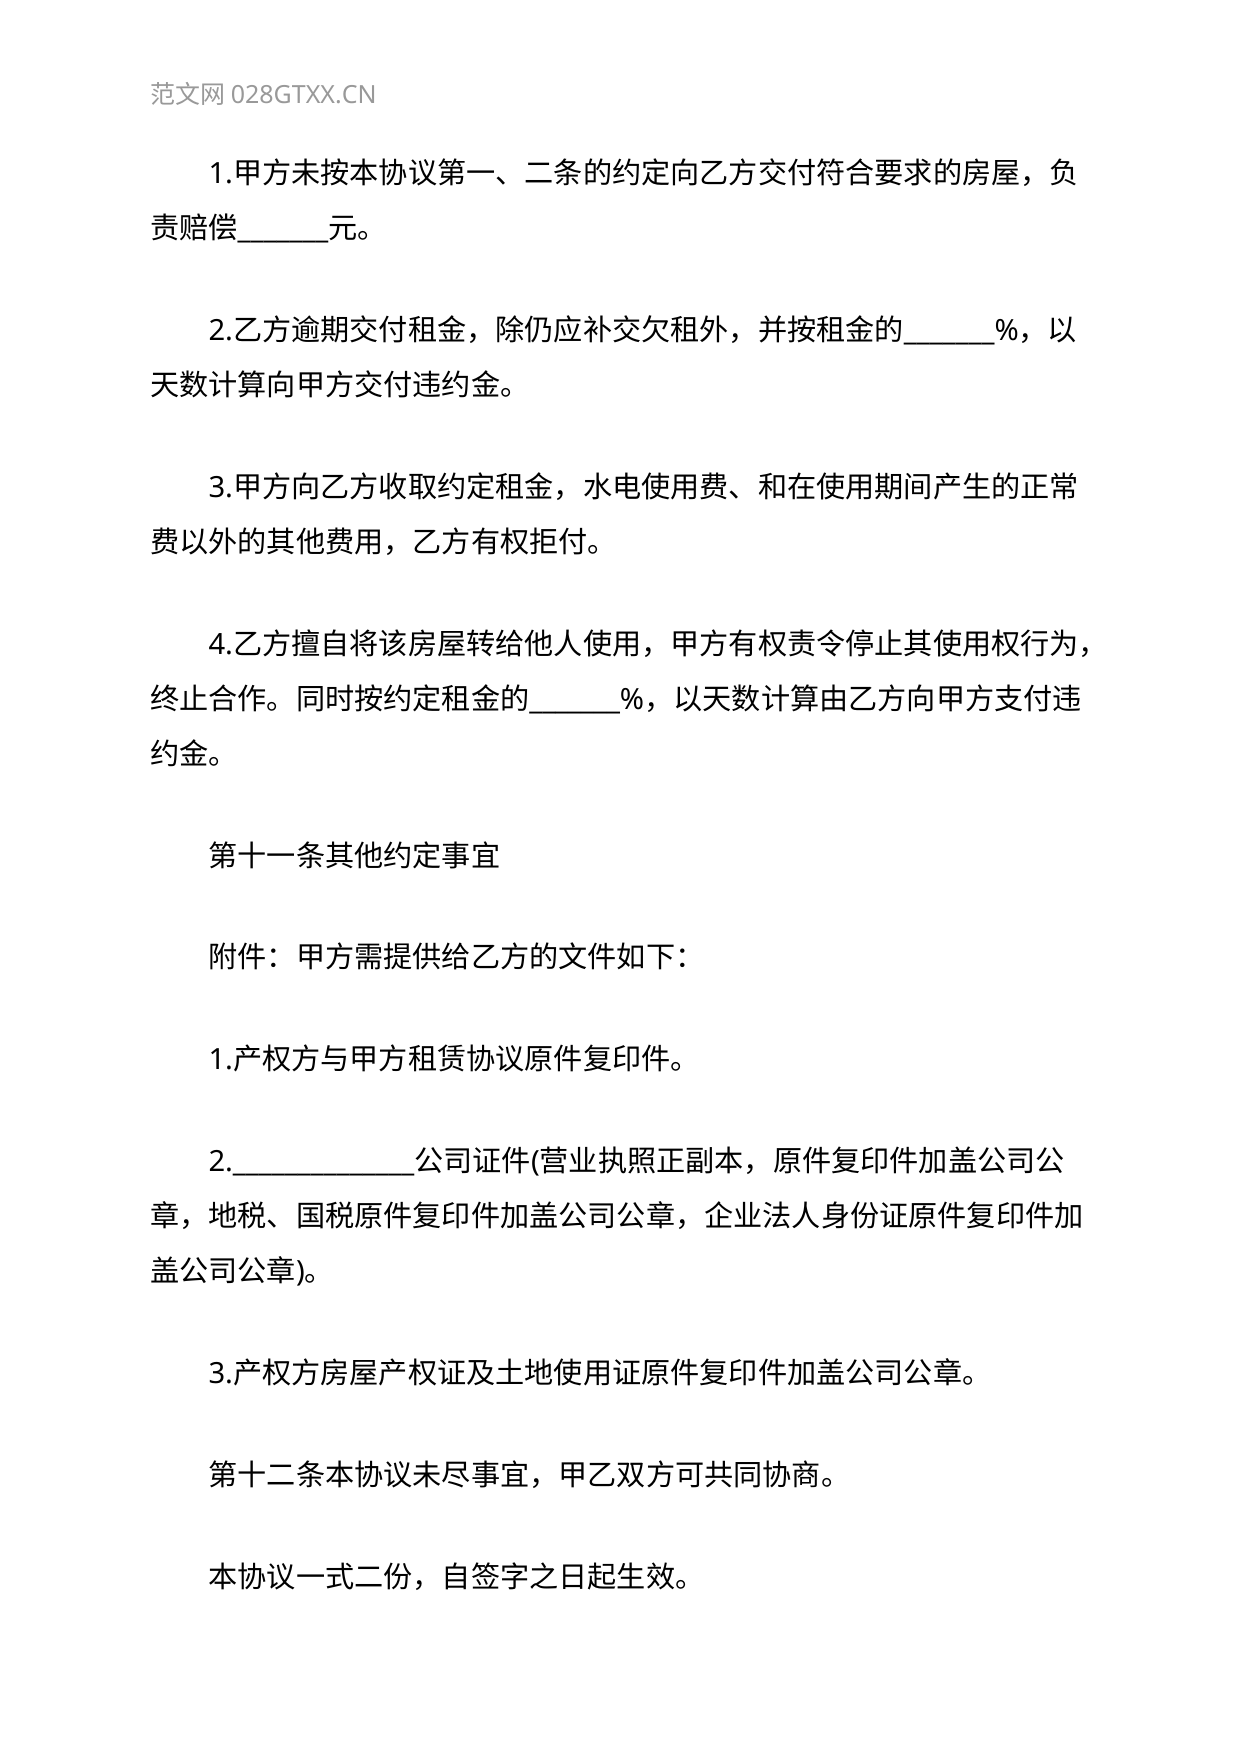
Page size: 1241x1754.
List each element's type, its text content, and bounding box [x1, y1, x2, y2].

text 第十一条其他约定事宜 [150, 832, 1090, 874]
text 2.______________公司证件(营业执照正副本，原件复印件加盖公司公章，地税、国税原件复印件加盖公司公章，企业法人身份证原件复印件加盖公司公章)。 [150, 1138, 1090, 1290]
text 第十二条本协议未尽事宜，甲乙双方可共同协商。 [150, 1452, 1090, 1494]
text 1.产权方与甲方租赁协议原件复印件。 [150, 1036, 1090, 1078]
text 4.乙方擅自将该房屋转给他人使用，甲方有权责令停止其使用权行为，终止合作。同时按约定租金的_______%，以天数计算由乙方向甲方支付违约金。 [150, 621, 1090, 773]
text 本协议一式二份，自签字之日起生效。 [150, 1553, 1090, 1596]
text 1.甲方未按本协议第一、二条的约定向乙方交付符合要求的房屋，负责赔偿_______元。 [150, 150, 1090, 247]
text 3.甲方向乙方收取约定租金，水电使用费、和在使用期间产生的正常费以外的其他费用，乙方有权拒付。 [150, 464, 1090, 561]
text 3.产权方房屋产权证及土地使用证原件复印件加盖公司公章。 [150, 1350, 1090, 1392]
text 2.乙方逾期交付租金，除仍应补交欠租外，并按租金的_______%，以天数计算向甲方交付违约金。 [150, 307, 1090, 404]
text 附件：甲方需提供给乙方的文件如下： [150, 934, 1090, 976]
